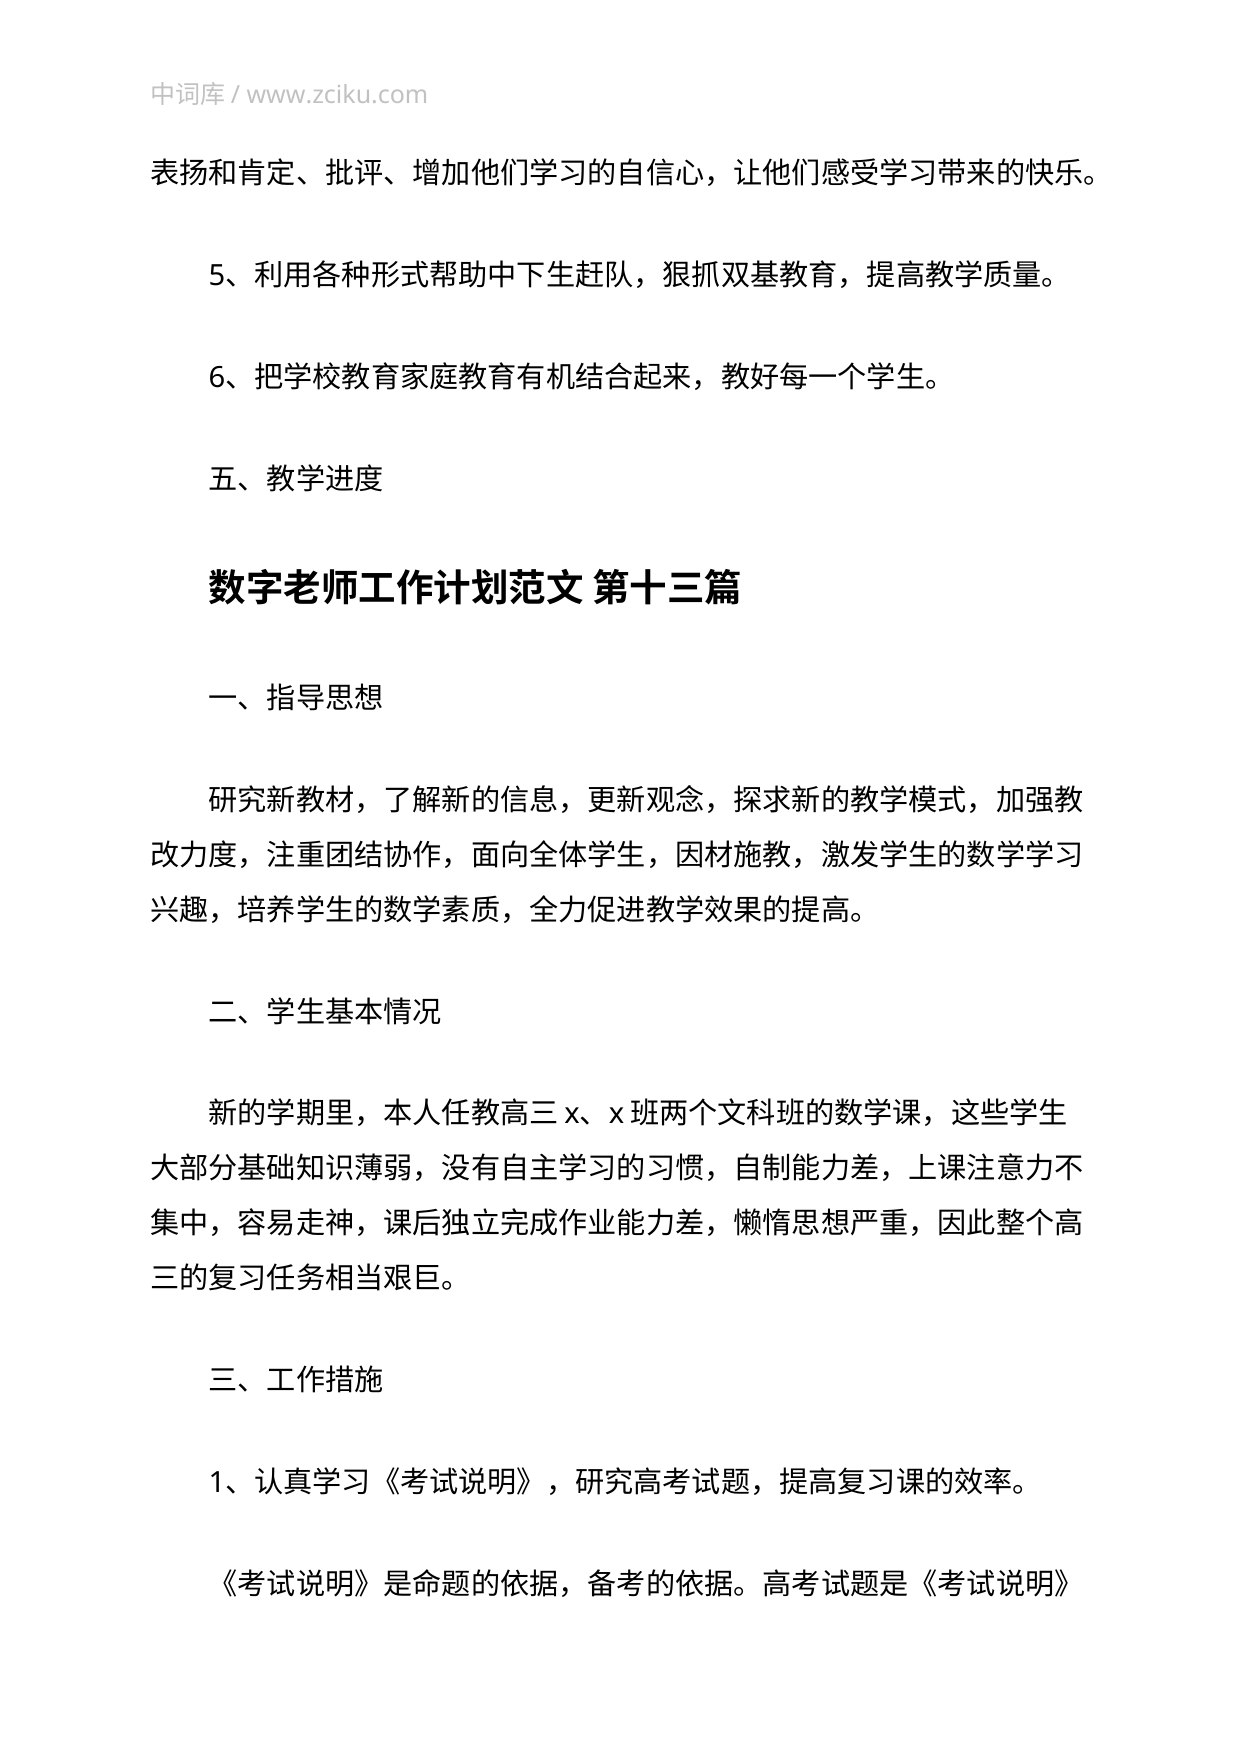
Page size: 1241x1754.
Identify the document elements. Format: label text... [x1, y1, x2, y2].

text 三、工作措施 [150, 1357, 1090, 1399]
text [150, 1560, 1090, 1603]
text 五、教学进度 [150, 456, 1090, 498]
text 5、利用各种形式帮助中下生赶队，狠抓双基教育，提高教学质量。 [150, 252, 1090, 294]
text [150, 150, 1090, 192]
text 一、指导思想 [150, 675, 1090, 717]
text 6、把学校教育家庭教育有机结合起来，教好每一个学生。 [150, 354, 1090, 396]
text 二、学生基本情况 [150, 988, 1090, 1031]
text 数字老师工作计划范文 第十三篇 [150, 557, 1090, 612]
text 研究新教材，了解新的信息，更新观念，探求新的教学模式，加强教改力度，注重团结协作，面向全体学生，因材施教，激发学生的数学学习兴趣，培养学生的数学素质，全力促进教学效果的提高。 [150, 777, 1090, 929]
text 1、认真学习《考试说明》，研究高考试题，提高复习课的效率。 [150, 1458, 1090, 1501]
text 新的学期里，本人任教高三x、x班两个文科班的数学课，这些学生大部分基础知识薄弱，没有自主学习的习惯，自制能力差，上课注意力不集中，容易走神，课后独立完成作业能力差，懒惰思想严重，因此整个高三的复习任务相当艰巨。 [150, 1090, 1090, 1297]
